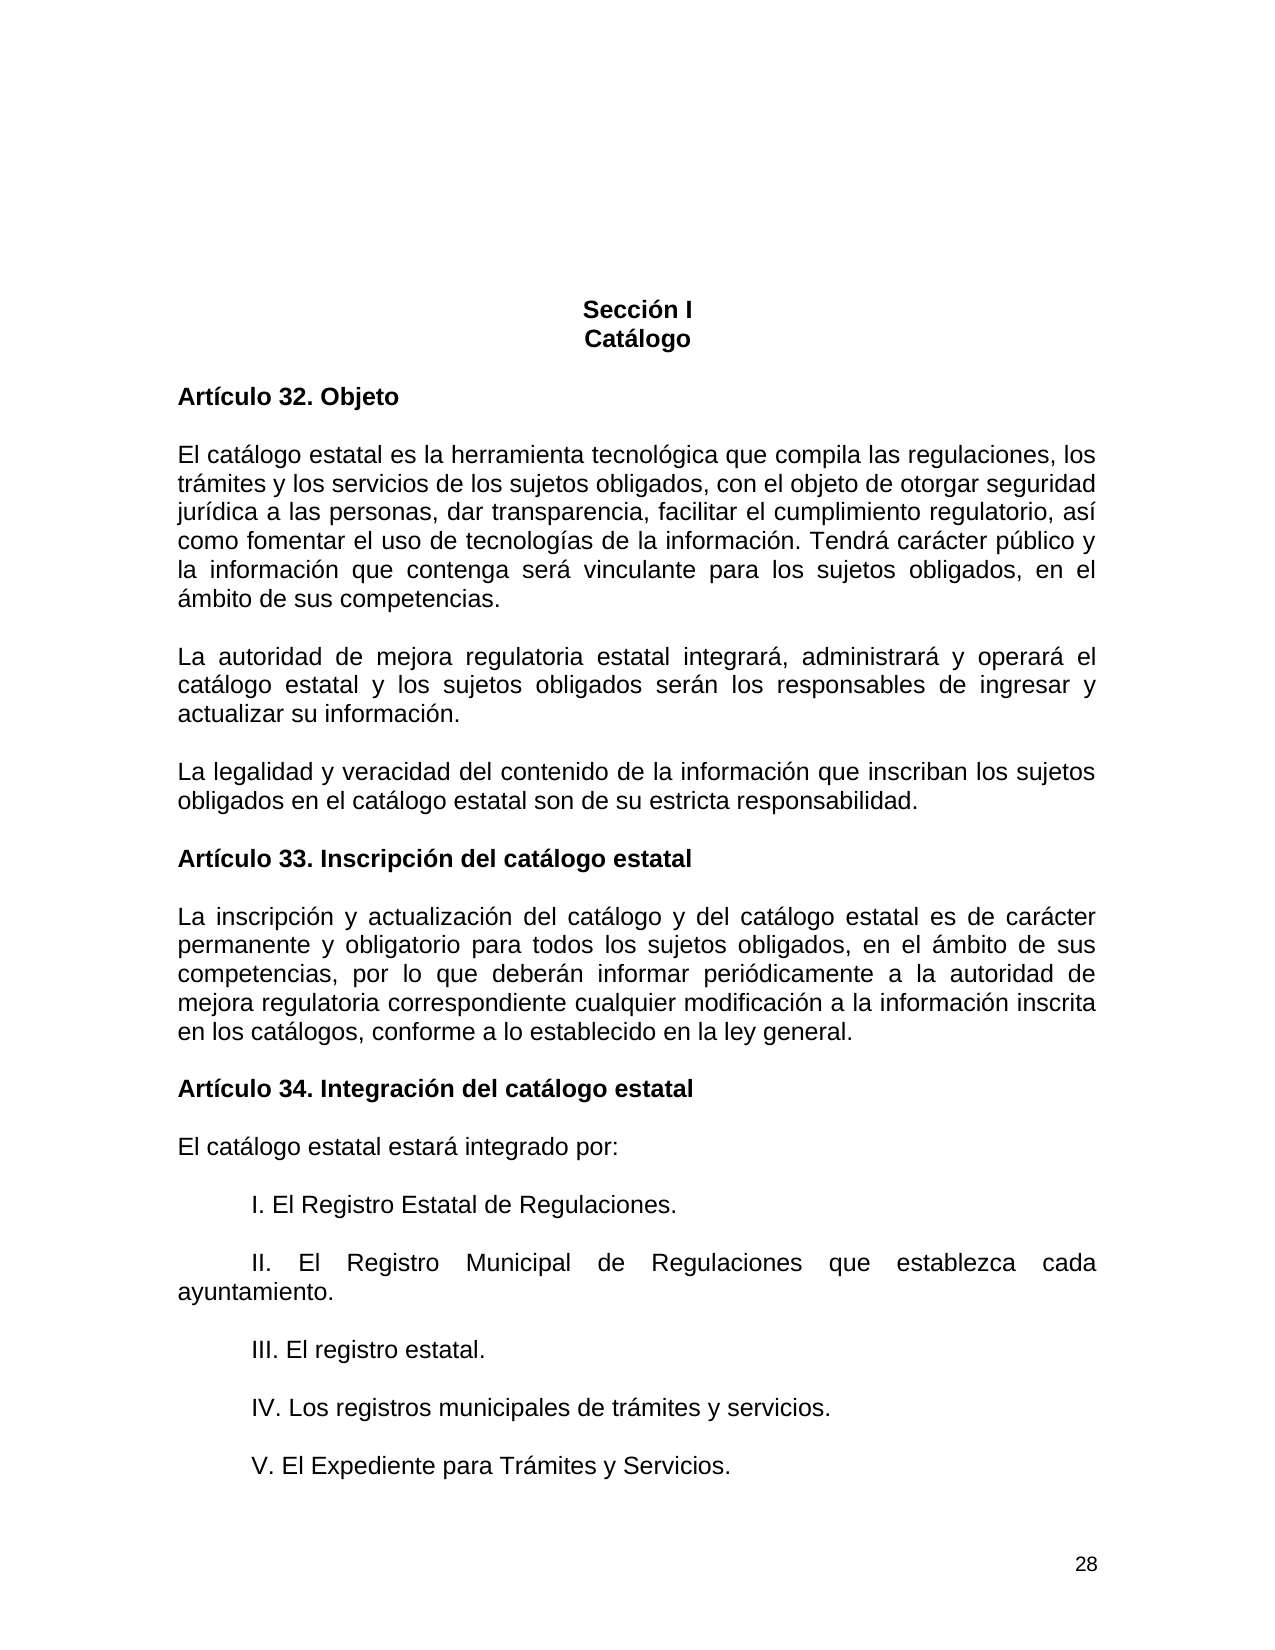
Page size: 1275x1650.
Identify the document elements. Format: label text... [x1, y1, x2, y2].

text Sección I Catálogo [177, 295, 1098, 353]
text La legalidad y veracidad del contenido de la información que inscriban los sujetos obligados en el catálogo estatal son de su estricta responsabilidad. [177, 757, 1098, 814]
text El catálogo estatal estará integrado por: [177, 1132, 1098, 1161]
text IV. Los registros municipales de trámites y servicios. [177, 1393, 1098, 1422]
text La inscripción y actualización del catálogo y del catálogo estatal es de carácter permanente y obligatorio para todos los sujetos obligados, en el ámbito de sus competencias, por lo que deberán informar periódicamente a la autoridad de mejora regulatoria correspondiente cualquier modificación a la información inscrita en los catálogos, conforme a lo establecido en la ley general. [177, 902, 1098, 1045]
text III. El registro estatal. [177, 1335, 1098, 1364]
text V. El Expediente para Trámites y Servicios. [177, 1451, 1098, 1479]
text Artículo 32. Objeto [177, 382, 1098, 411]
text I. El Registro Estatal de Regulaciones. [177, 1190, 1098, 1219]
text El catálogo estatal es la herramienta tecnológica que compila las regulaciones, los trámites y los servicios de los sujetos obligados, con el objeto de otorgar seguridad jurídica a las personas, dar transparencia, facilitar el cumplimiento regulatorio, así como fomentar el uso de tecnologías de la información. Tendrá carácter público y la información que contenga será vinculante para los sujetos obligados, en el ámbito de sus competencias. [177, 440, 1098, 612]
text Artículo 33. Inscripción del catálogo estatal [177, 844, 1098, 872]
text Artículo 34. Integración del catálogo estatal [177, 1074, 1098, 1103]
text La autoridad de mejora regulatoria estatal integrará, administrará y operará el catálogo estatal y los sujetos obligados serán los responsables de ingresar y actualizar su información. [177, 642, 1098, 728]
text II. El Registro Municipal de Regulaciones que establezca cada ayuntamiento. [177, 1248, 1098, 1306]
